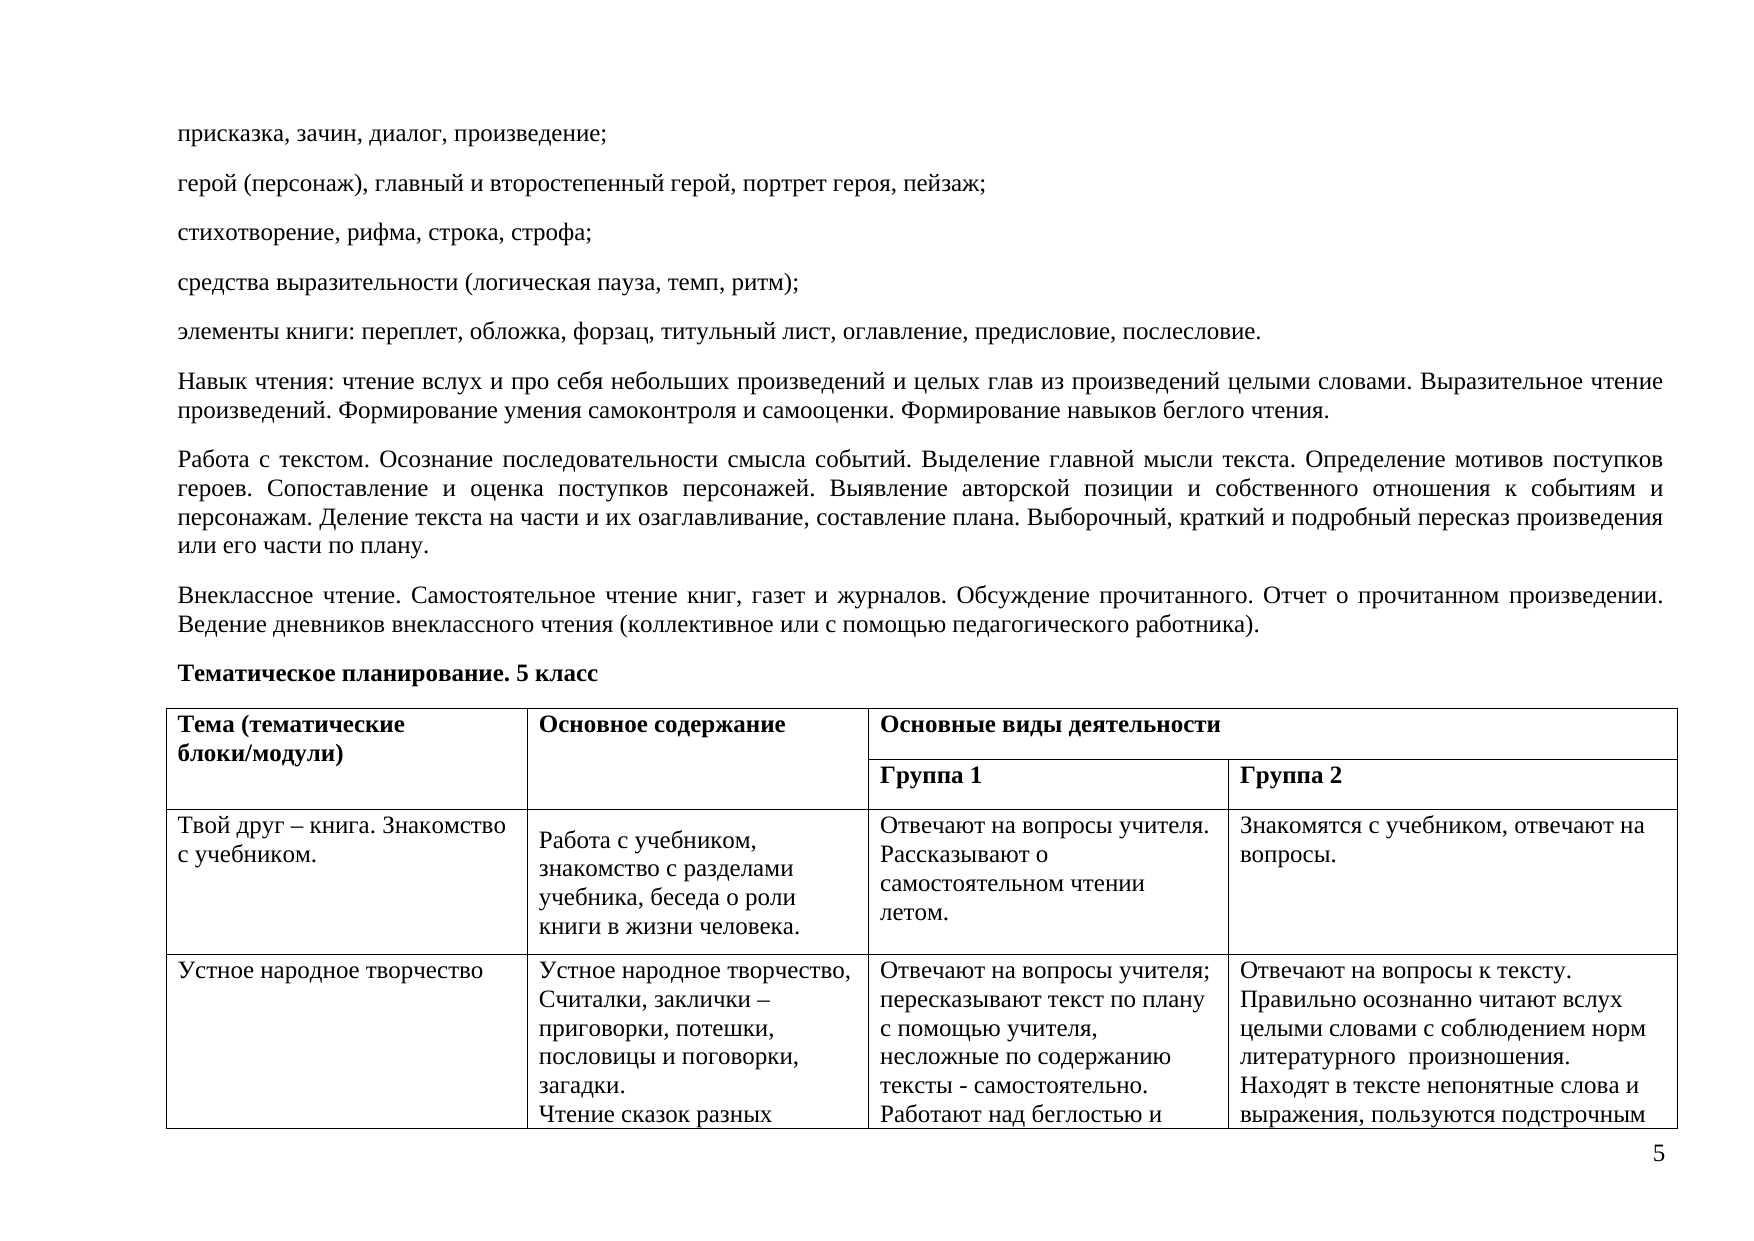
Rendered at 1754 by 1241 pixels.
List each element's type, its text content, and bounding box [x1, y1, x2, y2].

table_cell Отвечают на вопросы учителя. Рассказывают о самостоятельном чтении летом. [869, 810, 1228, 954]
table_cell Работа с учебником, знакомство с разделами учебника, беседа о роли книги в жизни человека. [528, 810, 868, 954]
table_cell Группа 2 [1229, 760, 1677, 809]
text элементы книги: переплет, обложка, форзац, титульный лист, оглавление, предисловие, послесловие. [177, 316, 1665, 345]
text Внеклассное чтение. Самостоятельное чтение книг, газет и журналов. Обсуждение прочитанного. Отчет о прочитанном произведении. Ведение дневников внеклассного чтения (коллективное или с помощью педагогического работника). [177, 580, 1665, 638]
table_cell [528, 955, 868, 1128]
text Тематическое планирование. 5 класс [177, 658, 1665, 687]
text Работа с текстом. Осознание последовательности смысла событий. Выделение главной мысли текста. Определение мотивов поступков героев. Сопоставление и оценка поступков персонажей. Выявление авторской позиции и собственного отношения к событиям и персонажам. Деление текста на части и их озаглавливание, составление плана. Выборочный, краткий и подробный пересказ произведения или его части по плану. [177, 444, 1665, 559]
table_header Основные виды деятельности [869, 709, 1677, 759]
table_cell Группа 1 [869, 760, 1228, 809]
text присказка, зачин, диалог, произведение; [177, 118, 1665, 147]
text герой (персонаж), главный и второстепенный герой, портрет героя, пейзаж; [177, 168, 1665, 196]
table_cell Твой друг – книга. Знакомство с учебником. [167, 810, 527, 954]
text стихотворение, рифма, строка, строфа; [177, 217, 1665, 246]
table_header Основное содержание [528, 709, 868, 809]
text средства выразительности (логическая пауза, темп, ритм); [177, 267, 1665, 296]
text Навык чтения: чтение вслух и про себя небольших произведений и целых глав из произведений целыми словами. Выразительное чтение произведений. Формирование умения самоконтроля и самооценки. Формирование навыков беглого чтения. [177, 366, 1665, 423]
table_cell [167, 955, 527, 1128]
table_cell Знакомятся с учебником, отвечают на вопросы. [1229, 810, 1677, 954]
table_header Тема (тематические блоки/модули) [167, 709, 527, 809]
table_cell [1229, 955, 1677, 1128]
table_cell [869, 955, 1228, 1128]
